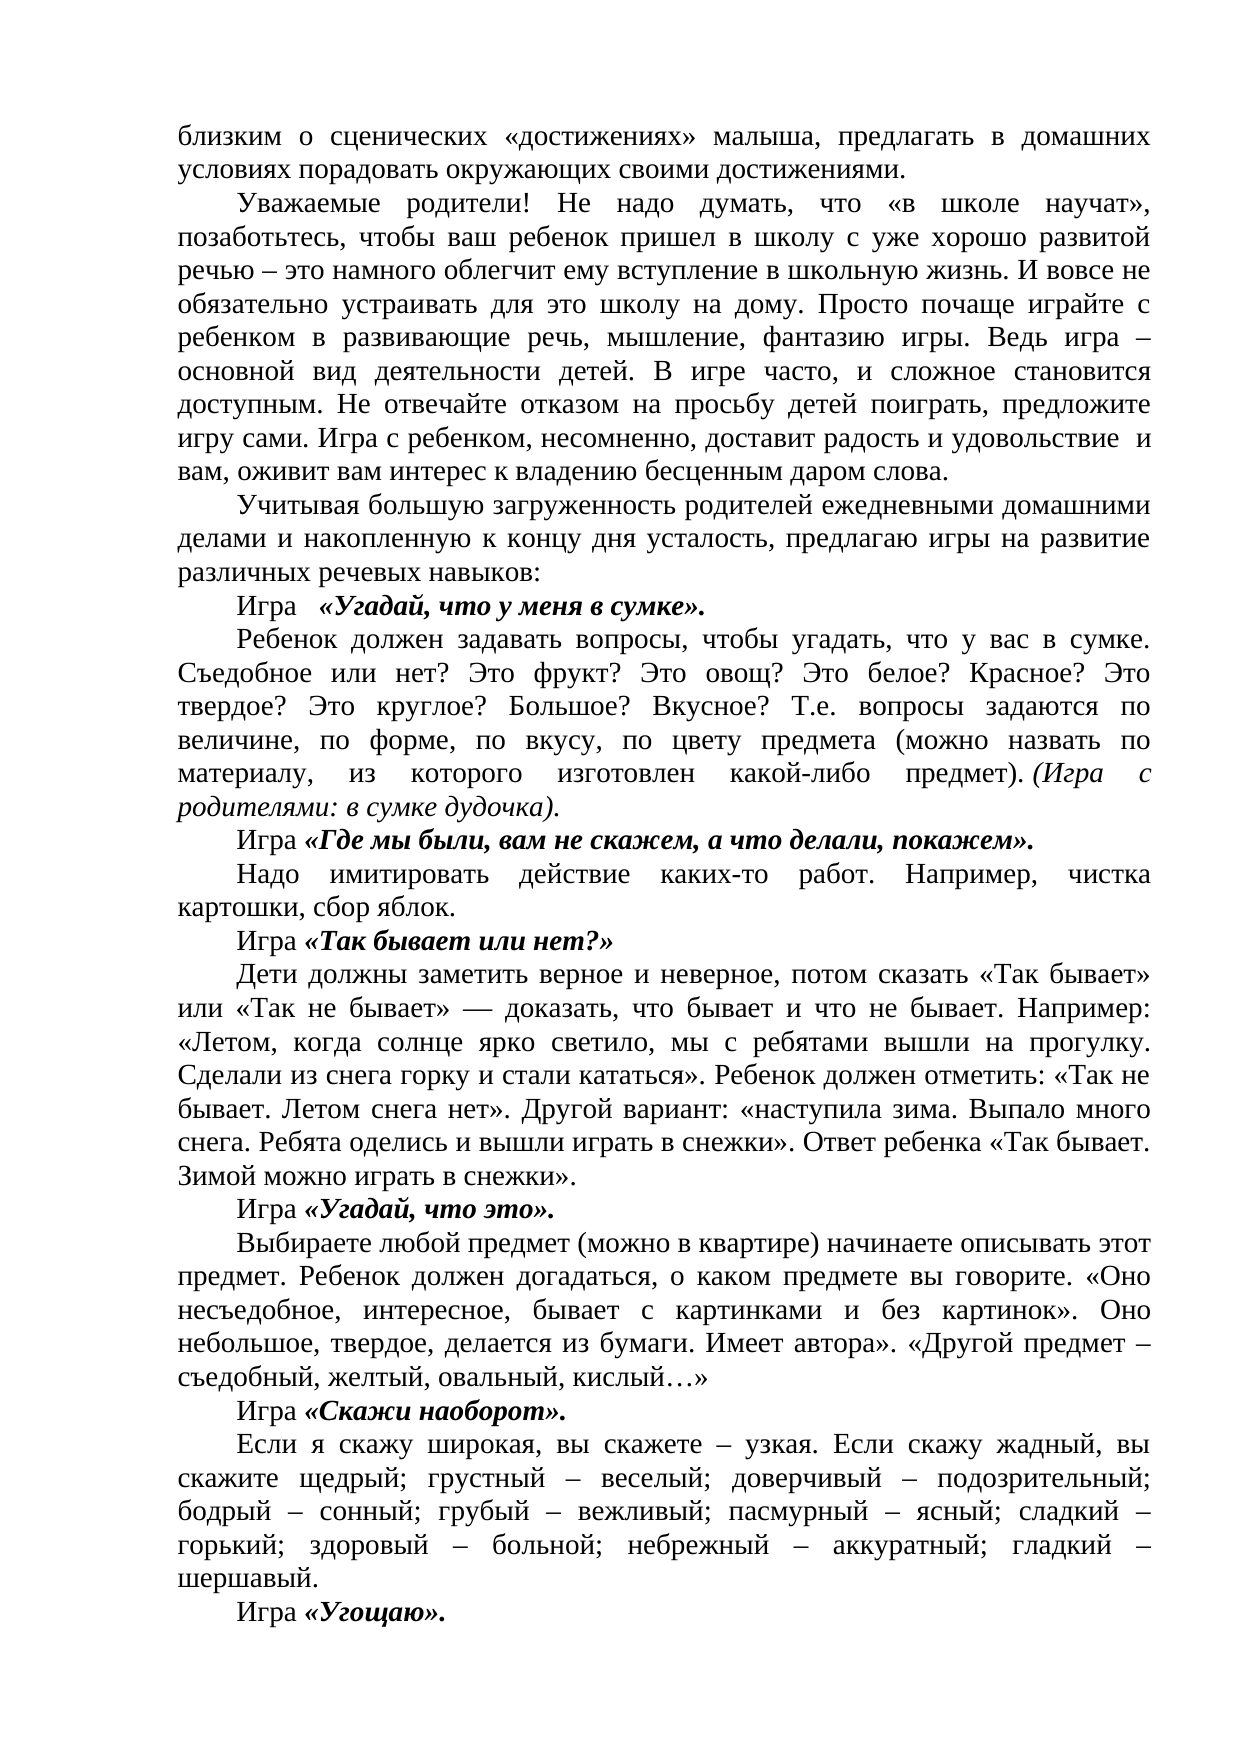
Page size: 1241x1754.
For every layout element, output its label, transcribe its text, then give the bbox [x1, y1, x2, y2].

text Игра «Угадай, что это». [177, 1191, 1152, 1225]
text Надо имитировать действие каких-то работ. Например, чистка картошки, сбор яблок. [177, 856, 1152, 923]
text Дети должны заметить верное и неверное, потом сказать «Так бывает» или «Так не бывает» — доказать, что бывает и что не бывает. Например: «Летом, когда солнце ярко светило, мы с ребятами вышли на прогулку. Сделали из снега горку и стали кататься». Ребенок должен отметить: «Так не бывает. Летом снега нет». Другой вариант: «наступила зима. Выпало много снега. Ребята оделись и вышли играть в снежки». Ответ ребенка «Так бывает. Зимой можно играть в снежки». [177, 957, 1152, 1191]
text Выбираете любой предмет (можно в квартире) начинаете описывать этот предмет. Ребенок должен догадаться, о каком предмете вы говорите. «Оно несъедобное, интересное, бывает с картинками и без картинок». Оно небольшое, твердое, делается из бумаги. Имеет автора». «Другой предмет – съедобный, желтый, овальный, кислый…» [177, 1225, 1152, 1393]
text Игра «Угощаю». [177, 1594, 1152, 1627]
text Игра «Угадай, что у меня в сумке». [177, 588, 1152, 621]
text Если я скажу широкая, вы скажете – узкая. Если скажу жадный, вы скажите щедрый; грустный – веселый; доверчивый – подозрительный; бодрый – сонный; грубый – вежливый; пасмурный – ясный; сладкий – горький; здоровый – больной; небрежный – аккуратный; гладкий – шершавый. [177, 1426, 1152, 1594]
text Игра «Так бывает или нет?» [177, 923, 1152, 957]
text Учитывая большую загруженность родителей ежедневными домашними делами и накопленную к концу дня усталость, предлагаю игры на развитие различных речевых навыков: [177, 487, 1152, 588]
text Игра «Скажи наоборот». [177, 1393, 1152, 1426]
text Ребенок должен задавать вопросы, чтобы угадать, что у вас в сумке. Съедобное или нет? Это фрукт? Это овощ? Это белое? Красное? Это твердое? Это круглое? Большое? Вкусное? Т.е. вопросы задаются по величине, по форме, по вкусу, по цвету предмета (можно назвать по материалу, из которого изготовлен какой-либо предмет). (Игра с родителями: в сумке дудочка). [177, 621, 1152, 822]
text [177, 118, 1152, 185]
text Игра «Где мы были, вам не скажем, а что делали, покажем». [177, 822, 1152, 856]
text Уважаемые родители! Не надо думать, что «в школе научат», позаботьтесь, чтобы ваш ребенок пришел в школу с уже хорошо развитой речью – это намного облегчит ему вступление в школьную жизнь. И вовсе не обязательно устраивать для это школу на дому. Просто почаще играйте с ребенком в развивающие речь, мышление, фантазию игры. Ведь игра – основной вид деятельности детей. В игре часто, и сложное становится доступным. Не отвечайте отказом на просьбу детей поиграть, предложите игру сами. Игра с ребенком, несомненно, доставит радость и удовольствие и вам, оживит вам интерес к владению бесценным даром слова. [177, 185, 1152, 487]
